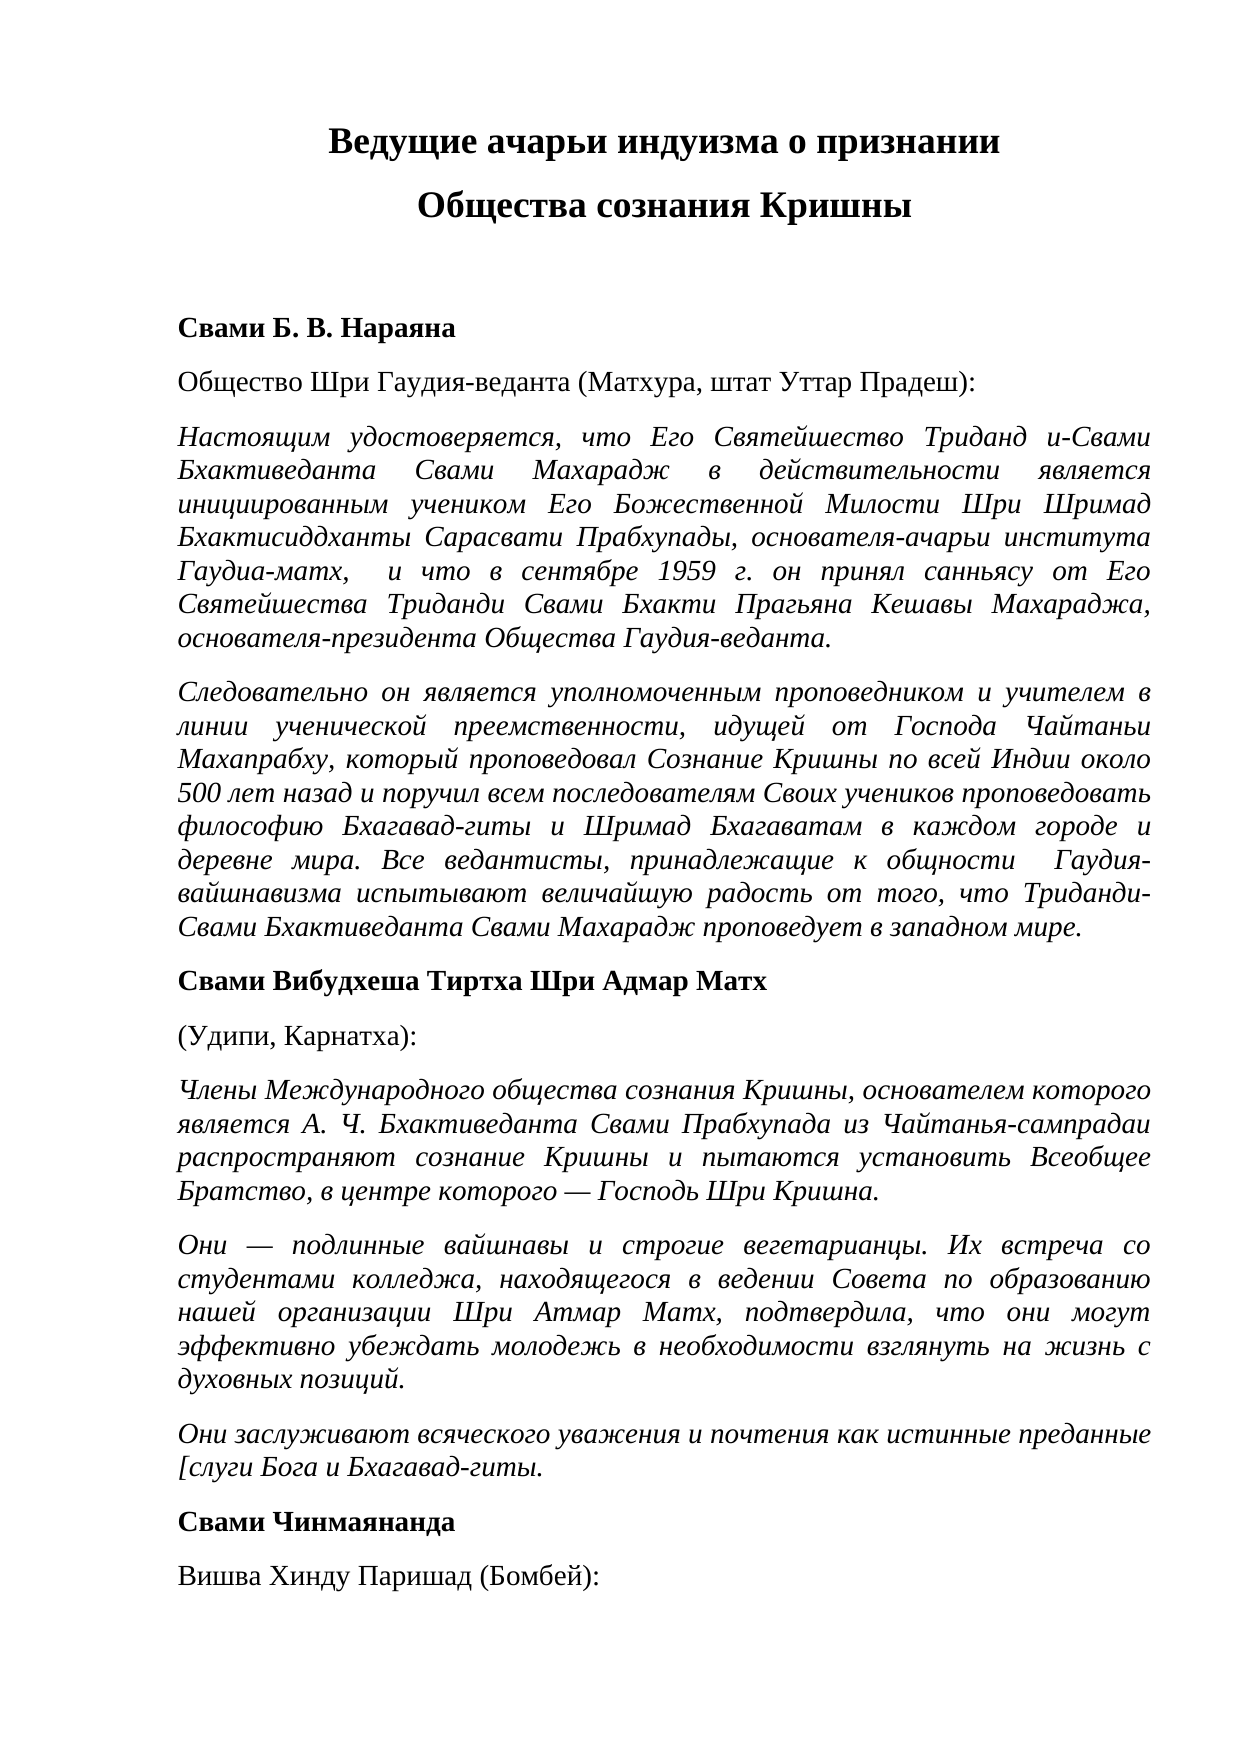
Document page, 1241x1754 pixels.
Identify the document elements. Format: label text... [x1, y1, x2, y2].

text Они заслуживают всяческого уважения и почтения как истинные преданные [слуги Бога и Бхагавад-гиты. [177, 1416, 1152, 1483]
text Вишва Хинду Паришад (Бомбей): [177, 1558, 1152, 1592]
text Ведущие ачарьи индуизма о признании [177, 118, 1152, 161]
text Настоящим удостоверяется, что Его Святейшество Триданд и-Свами Бхактиведанта Свами Махарадж в действительности является инициированным учеником Его Божественной Милости Шри Шримад Бхактисиддханты Сарасвати Прабхупады, основателя-ачарьи института Гаудиа-матх, и что в сентябре . он принял санньясу от Его Святейшества Триданди Свами Бхакти Прагьяна Кешавы Махараджа, основателя-президента Общества Гаудия-веданта. [177, 419, 1152, 653]
text Свами Вибудхеша Тиртха Шри Адмар Матх [177, 963, 1152, 997]
text (Удипи, Карнатха): [177, 1018, 1152, 1051]
text Члены Международного общества сознания Кришны, основателем которого является А. Ч. Бхактиведанта Свами Прабхупада из Чайтанья-сампрадаи распространяют сознание Кришны и пытаются установить Всеобщее Братство, в центре которого — Господь Шри Кришна. [177, 1072, 1152, 1206]
text Следовательно он является уполномоченным проповедником и учителем в линии ученической преемственности, идущей от Господа Чайтаньи Махапрабху, который проповедовал Сознание Кришны по всей Индии около 500 лет назад и поручил всем последователям Своих учеников проповедовать философию Бхагавад-гиты и Шримад Бхагаватам в каждом городе и деревне мира. Все ведантисты, принадлежащие к общности Гаудия-вайшнавизма испытывают величайшую радость от того, что Триданди-Свами Бхактиведанта Свами Махарадж проповедует в западном мире. [177, 674, 1152, 943]
text Общества сознания Кришны [177, 182, 1152, 225]
text Они — подлинные вайшнавы и строгие вегетарианцы. Их встреча со студентами колледжа, находящегося в ведении Совета по образованию нашей организации Шри Атмар Матх, подтвердила, что они могут эффективно убеждать молодежь в необходимости взглянуть на жизнь с духовных позиций. [177, 1227, 1152, 1395]
text Общество Шри Гаудия-веданта (Матхура, штат Уттар Прадеш): [177, 364, 1152, 398]
text Свами Б. В. Нараяна [177, 310, 1152, 343]
text Свами Чинмаянанда [177, 1504, 1152, 1537]
